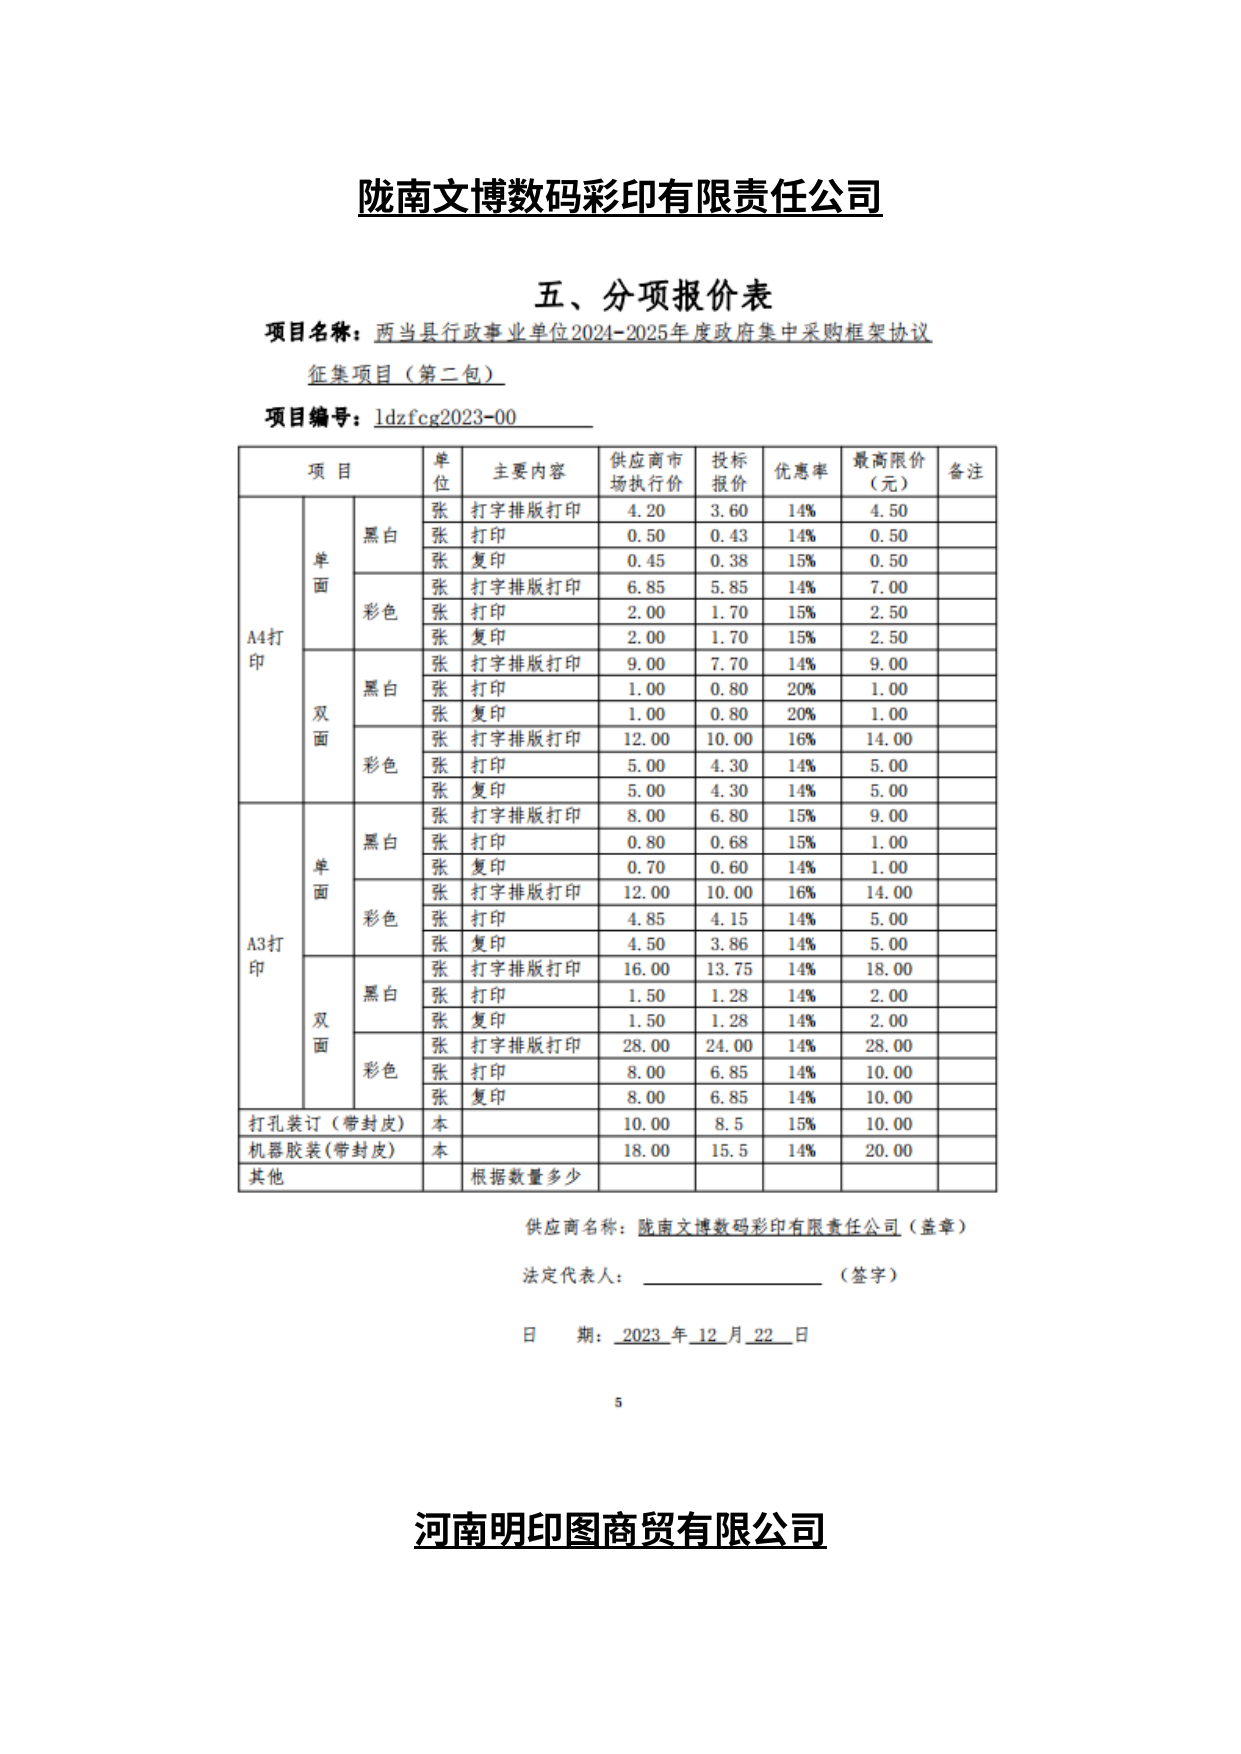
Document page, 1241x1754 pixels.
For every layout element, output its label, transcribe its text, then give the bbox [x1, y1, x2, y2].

text 陇南文博数码彩印有限责任公司 [187, 162, 1053, 227]
text 河南明印图商贸有限公司 [187, 1494, 1053, 1559]
picture [188, 227, 1052, 1412]
